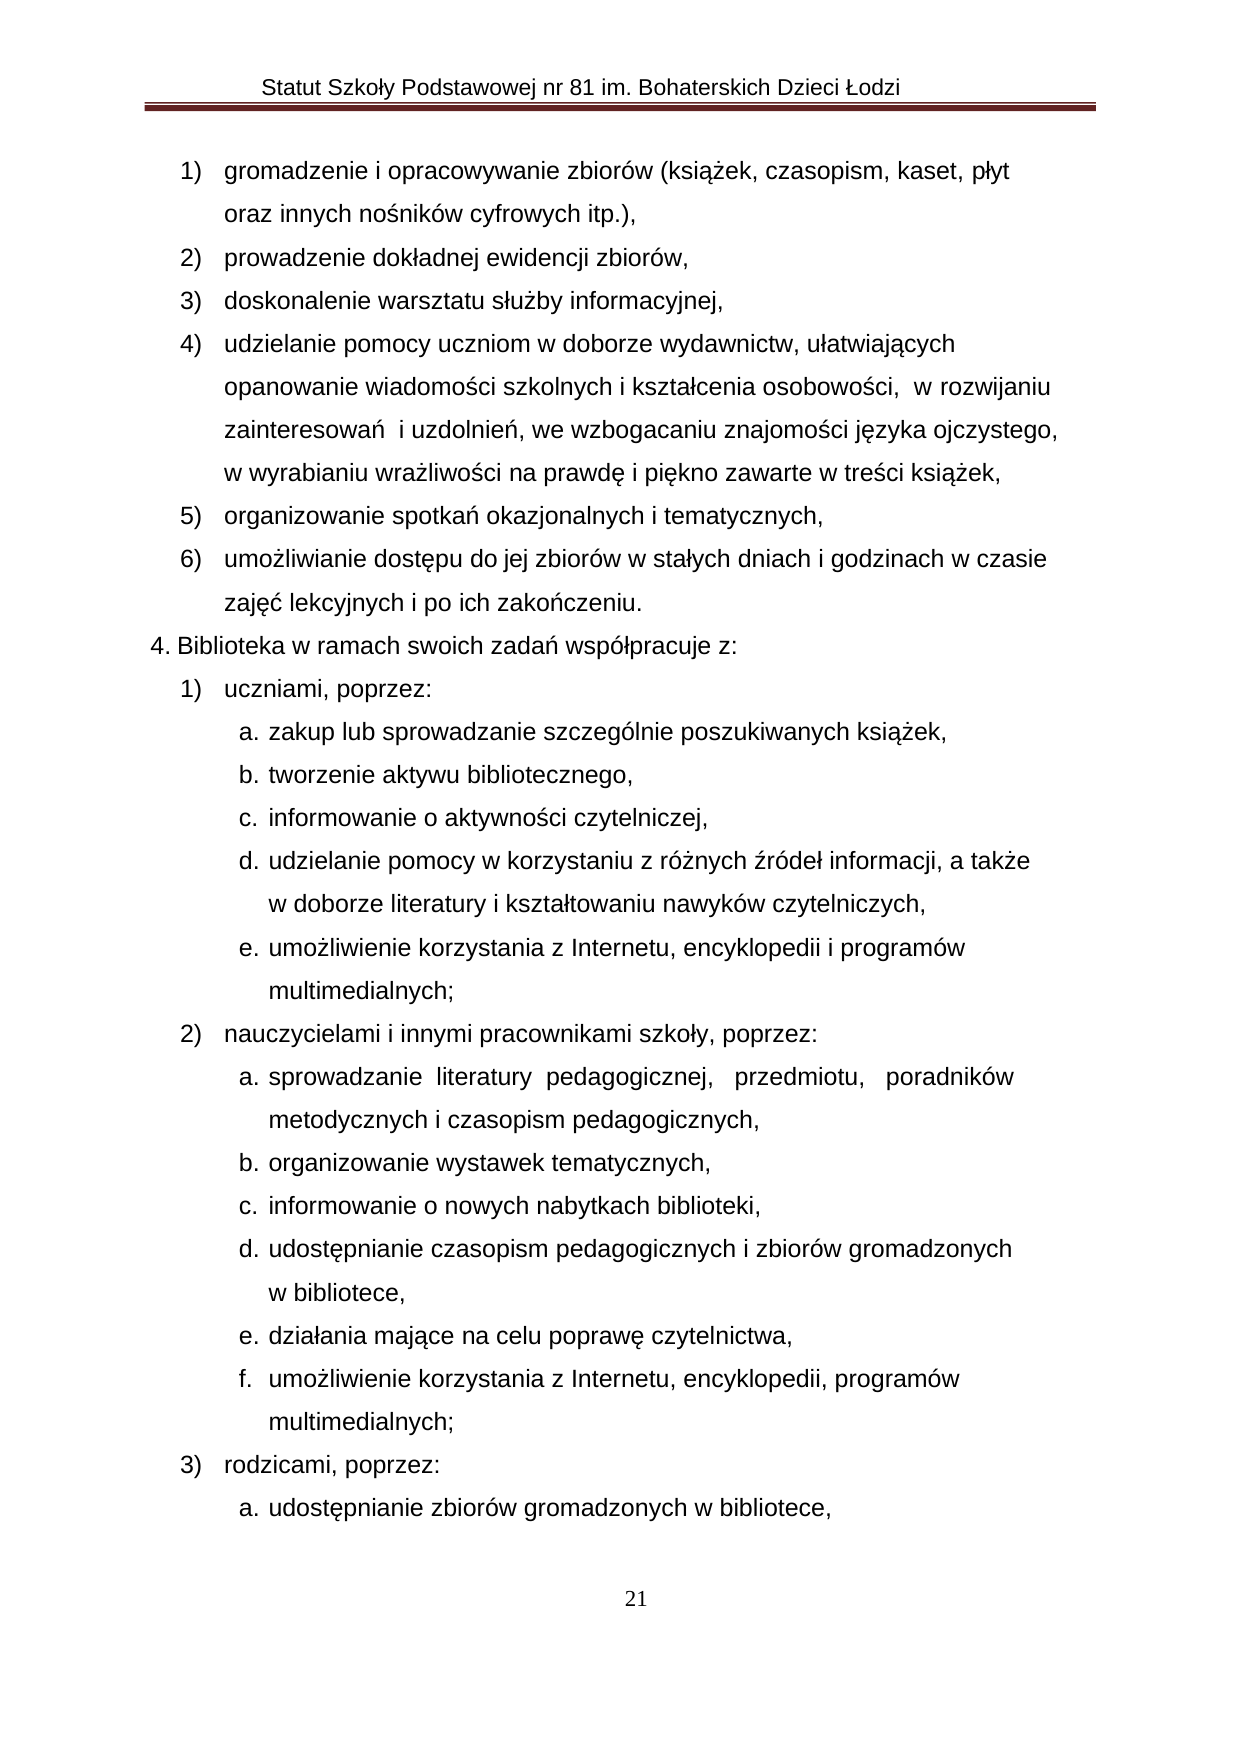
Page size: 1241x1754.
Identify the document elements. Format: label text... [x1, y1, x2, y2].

list organizowanie wystawek tematycznych, [239, 1148, 1092, 1177]
list Biblioteka w ramach swoich zadań współpracuje z: [150, 631, 1107, 659]
list udostępnianie zbiorów gromadzonych w bibliotece, [239, 1493, 1092, 1522]
list tworzenie aktywu bibliotecznego, [239, 760, 1092, 789]
list informowanie o aktywności czytelniczej, [239, 803, 1092, 832]
list zakup lub sprowadzanie szczególnie poszukiwanych książek, [239, 717, 1092, 746]
list doskonalenie warsztatu służby informacyjnej, [180, 286, 1092, 314]
list nauczycielami i innymi pracownikami szkoły, poprzez: [180, 1019, 1092, 1048]
list rodzicami, poprzez: [180, 1450, 1092, 1479]
list działania mające na celu poprawę czytelnictwa, [239, 1321, 1092, 1349]
list gromadzenie i opracowywanie zbiorów (książek, czasopism, kaset, płyt oraz innych nośników cyfrowych itp.), [180, 156, 1092, 228]
list informowanie o nowych nabytkach biblioteki, [239, 1191, 1092, 1220]
list uczniami, poprzez: [180, 674, 1092, 703]
list sprowadzanie literatury pedagogicznej, przedmiotu, poradników metodycznych i czasopism pedagogicznych, [239, 1062, 1092, 1134]
list udostępnianie czasopism pedagogicznych i zbiorów gromadzonych w bibliotece, [239, 1234, 1092, 1306]
list prowadzenie dokładnej ewidencji zbiorów, [180, 242, 1092, 271]
list udzielanie pomocy uczniom w doborze wydawnictw, ułatwiających opanowanie wiadomości szkolnych i kształcenia osobowości, w rozwijaniu zainteresowań i uzdolnień, we wzbogacaniu znajomości języka ojczystego, w wyrabianiu wrażliwości na prawdę i piękno zawarte w treści książek, [180, 329, 1092, 487]
list organizowanie spotkań okazjonalnych i tematycznych, [180, 501, 1092, 530]
list umożliwianie dostępu do jej zbiorów w stałych dniach i godzinach w czasie zajęć lekcyjnych i po ich zakończeniu. [180, 544, 1092, 616]
list udzielanie pomocy w korzystaniu z różnych źródeł informacji, a także w doborze literatury i kształtowaniu nawyków czytelniczych, [239, 846, 1093, 918]
list umożliwienie korzystania z Internetu, encyklopedii i programów multimedialnych; [239, 933, 1092, 1004]
list umożliwienie korzystania z Internetu, encyklopedii, programów multimedialnych; [239, 1364, 1092, 1436]
